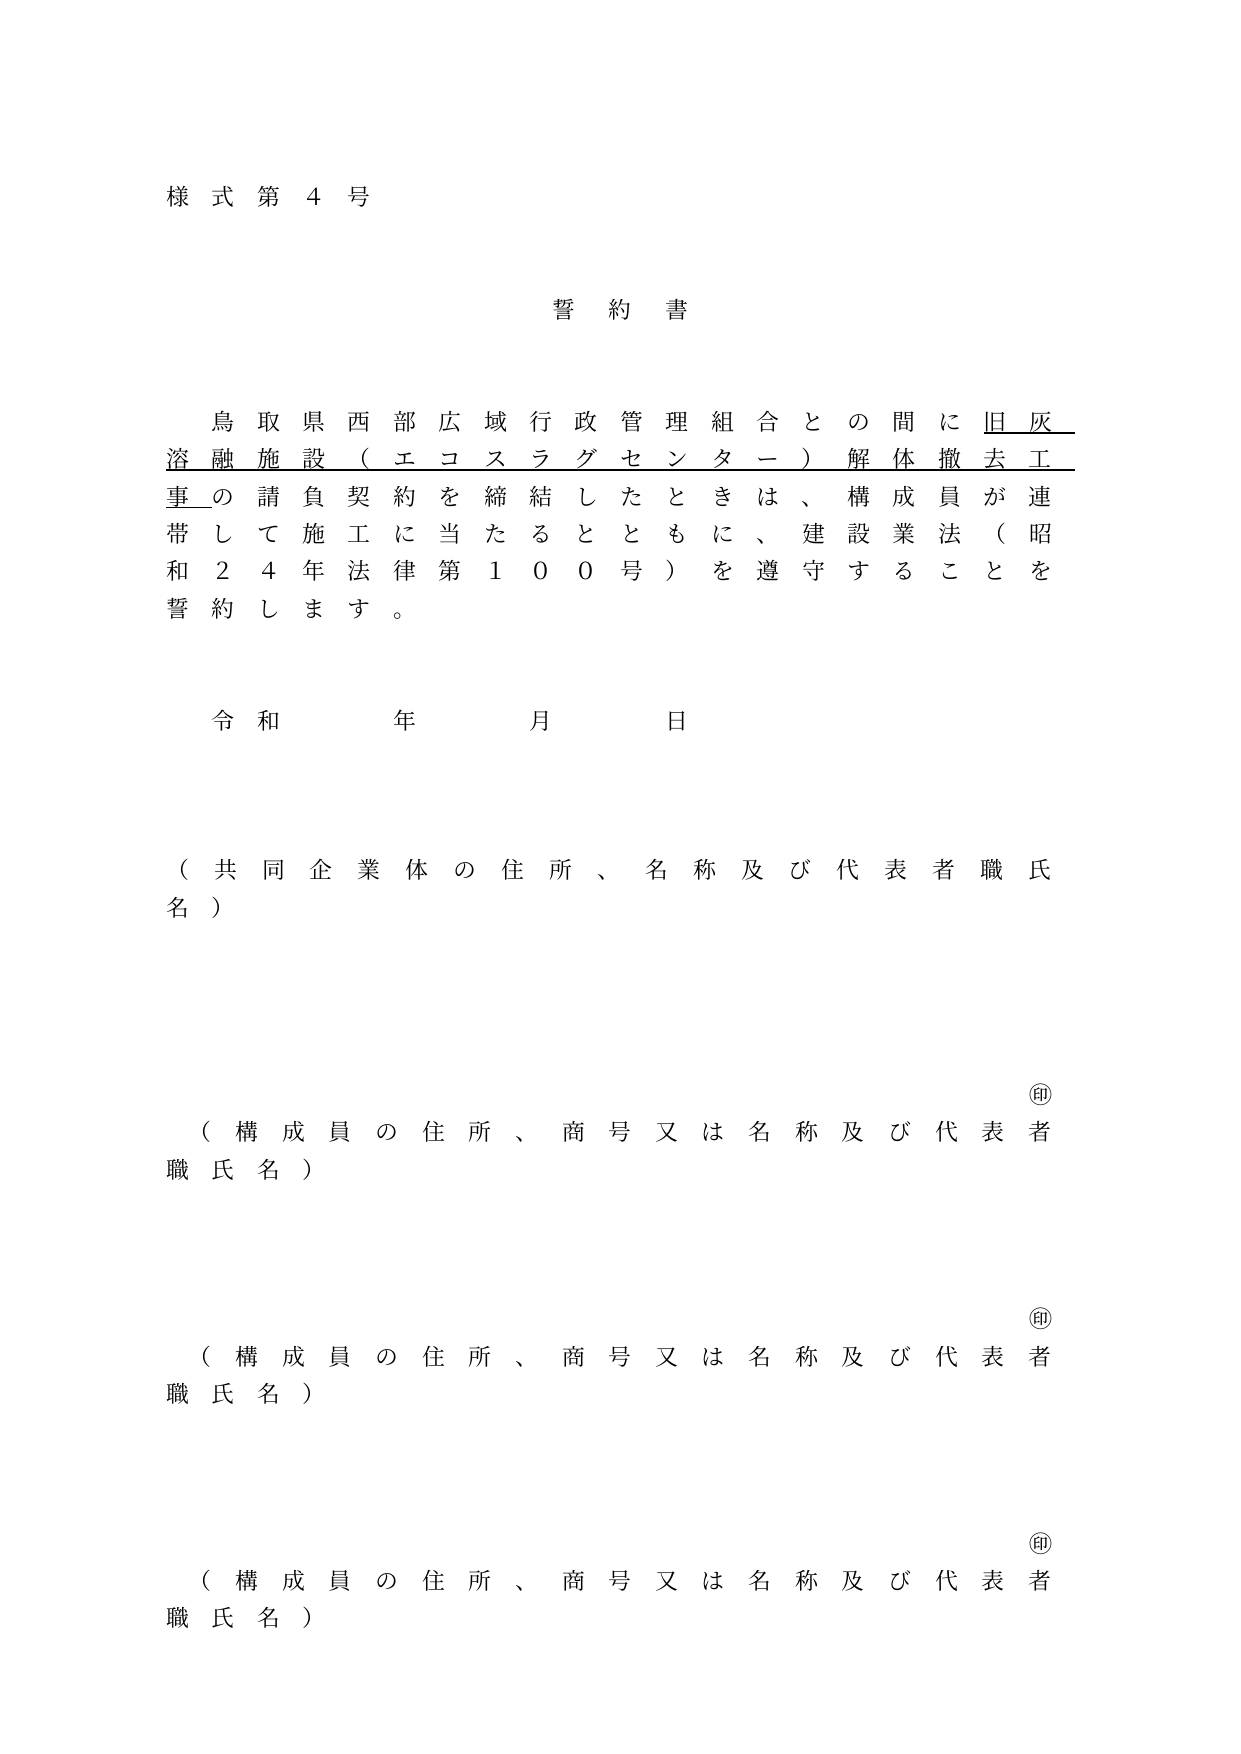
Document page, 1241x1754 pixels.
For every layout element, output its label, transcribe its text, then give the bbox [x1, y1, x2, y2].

text ㊞ [166, 1075, 1074, 1112]
text 鳥取県西部広域行政管理組合との間に旧灰溶融施設（エコスラグセンター）解体撤去工事の請負契約を締結したときは、構成員が連帯して施工に当たるとともに、建設業法（昭和２４年法律第１００号）を遵守することを誓約します。 [166, 471, 1074, 626]
text （構成員の住所、商号又は名称及び代表者職氏名） [166, 1337, 1074, 1411]
text （構成員の住所、商号又は名称及び代表者職氏名） [166, 1112, 1074, 1187]
text ㊞ [166, 1523, 1074, 1561]
text 様式第４号 [166, 177, 711, 215]
text （構成員の住所、商号又は名称及び代表者職氏名） [166, 1561, 1074, 1636]
text 鳥取県西部広域行政管理組合との間に旧灰溶融施設（エコスラグセンター）解体撤去工事の請負契約を締結したときは、構成員が連帯して施工に当たるとともに、建設業法（昭和２４年法律第１００号）を遵守することを誓約します。 [166, 402, 1074, 469]
text （共同企業体の住所、名称及び代表者職氏名） [166, 850, 1074, 925]
text ㊞ [166, 1299, 1074, 1337]
text 令和 年 月 日 [166, 701, 1074, 738]
text 誓約書 [530, 289, 711, 327]
